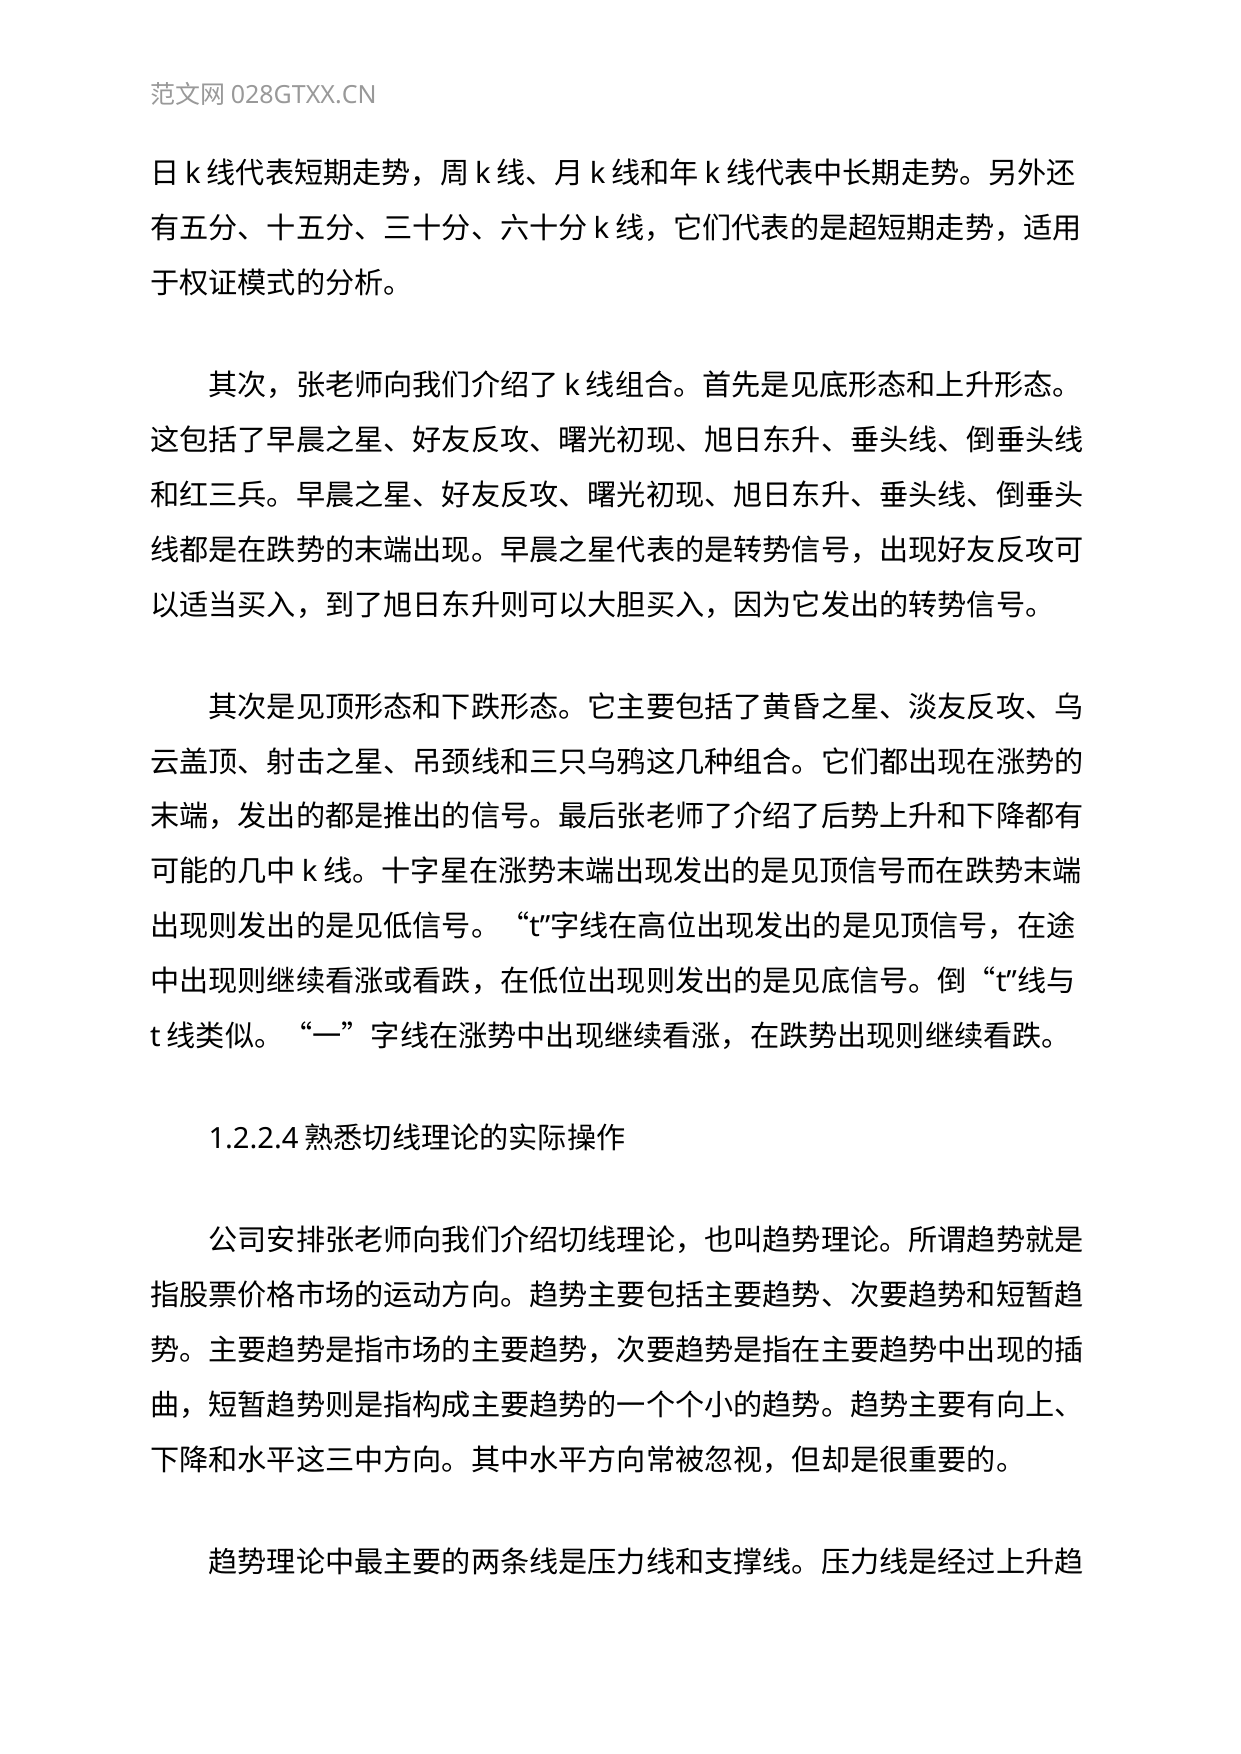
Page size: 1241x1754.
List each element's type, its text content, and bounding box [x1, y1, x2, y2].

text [150, 1538, 1090, 1581]
text 1.2.2.4熟悉切线理论的实际操作 [150, 1115, 1090, 1157]
text 公司安排张老师向我们介绍切线理论，也叫趋势理论。所谓趋势就是指股票价格市场的运动方向。趋势主要包括主要趋势、次要趋势和短暂趋势。主要趋势是指市场的主要趋势，次要趋势是指在主要趋势中出现的插曲，短暂趋势则是指构成主要趋势的一个个小的趋势。趋势主要有向上、下降和水平这三中方向。其中水平方向常被忽视，但却是很重要的。 [150, 1217, 1090, 1479]
text 其次是见顶形态和下跌形态。它主要包括了黄昏之星、淡友反攻、乌云盖顶、射击之星、吊颈线和三只乌鸦这几种组合。它们都出现在涨势的末端，发出的都是推出的信号。最后张老师了介绍了后势上升和下降都有可能的几中k线。十字星在涨势末端出现发出的是见顶信号而在跌势末端出现则发出的是见低信号。“t”字线在高位出现发出的是见顶信号，在途中出现则继续看涨或看跌，在低位出现则发出的是见底信号。倒“t”线与t线类似。“一”字线在涨势中出现继续看涨，在跌势出现则继续看跌。 [150, 683, 1090, 1055]
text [150, 150, 1090, 302]
text 其次，张老师向我们介绍了k线组合。首先是见底形态和上升形态。这包括了早晨之星、好友反攻、曙光初现、旭日东升、垂头线、倒垂头线和红三兵。早晨之星、好友反攻、曙光初现、旭日东升、垂头线、倒垂头线都是在跌势的末端出现。早晨之星代表的是转势信号，出现好友反攻可以适当买入，到了旭日东升则可以大胆买入，因为它发出的转势信号。 [150, 362, 1090, 624]
